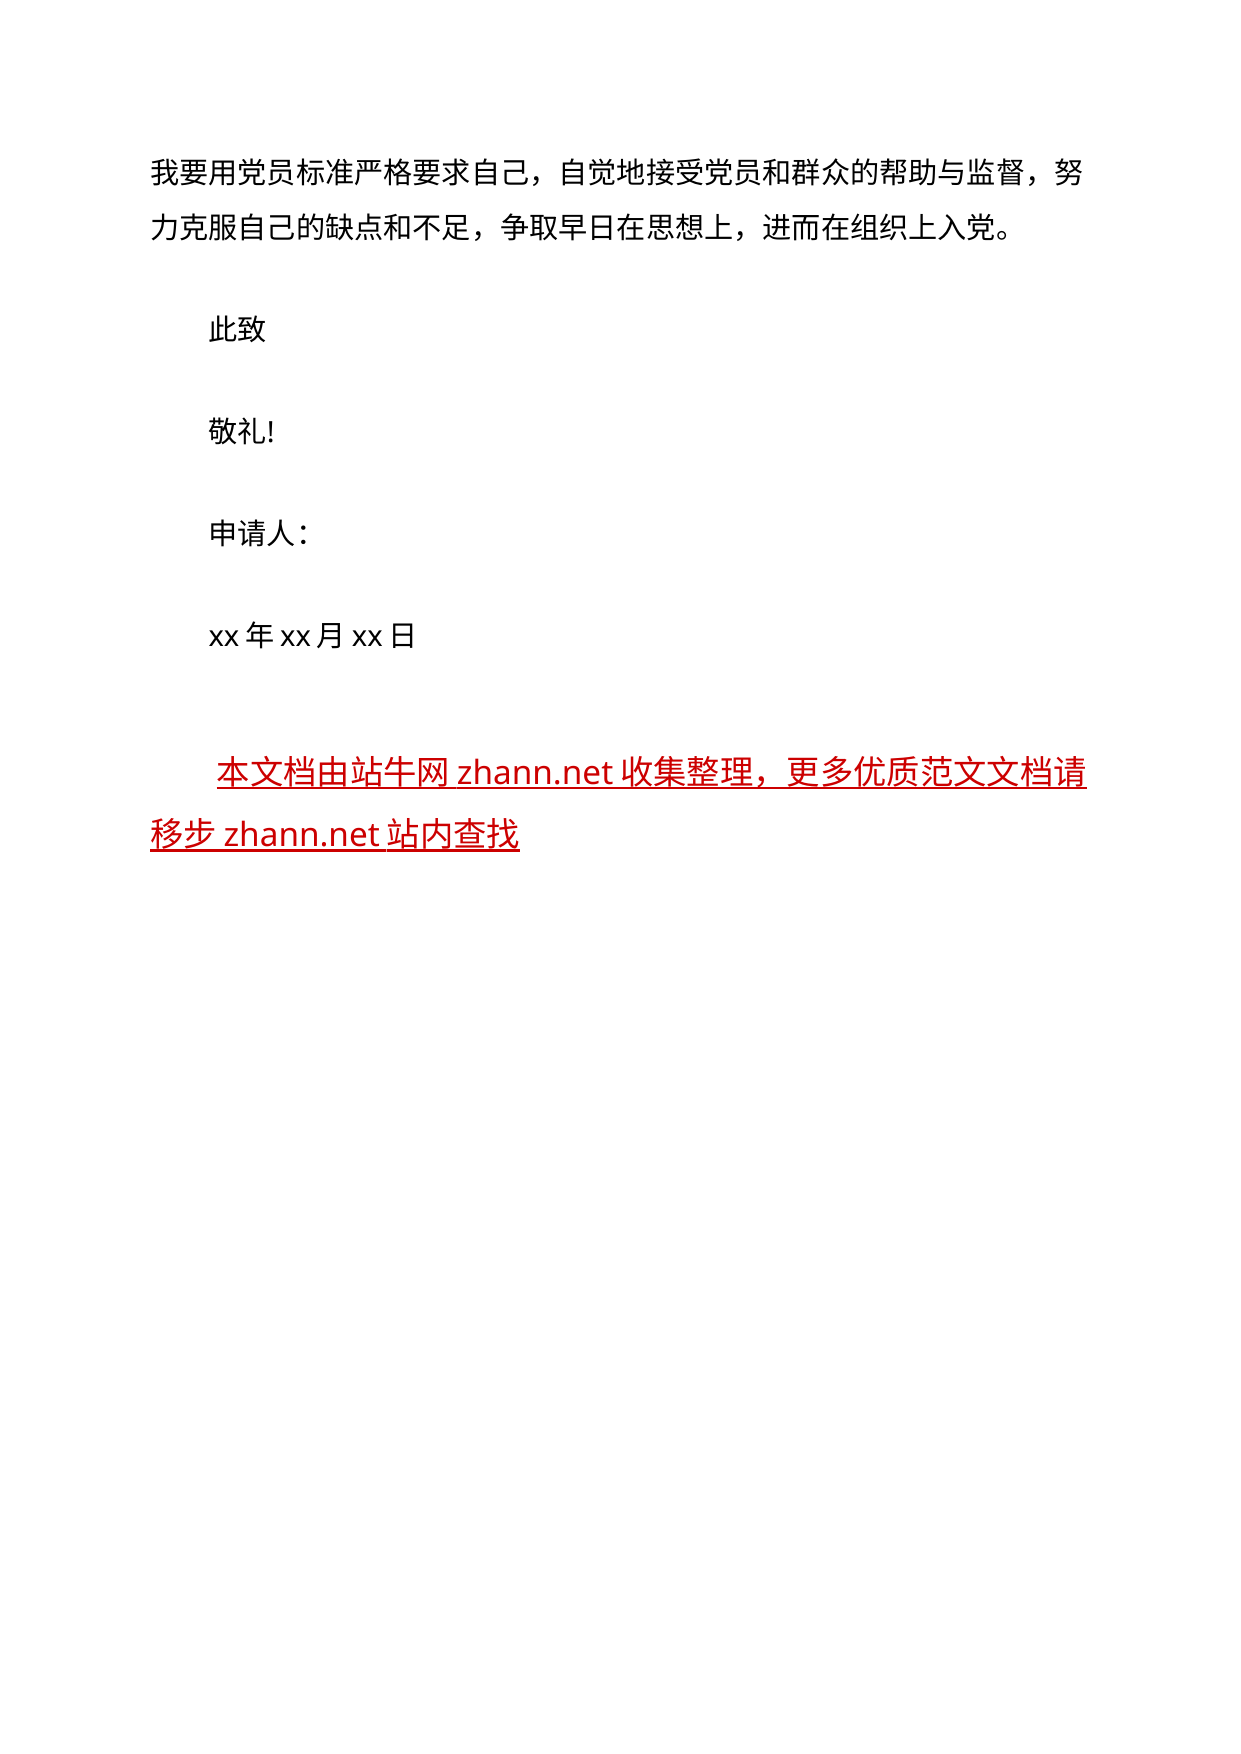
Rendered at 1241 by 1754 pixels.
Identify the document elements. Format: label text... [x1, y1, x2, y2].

text 本文档由站牛网zhann.net收集整理，更多优质范文文档请移步zhann.net站内查找 [150, 745, 1090, 857]
text 申请人： [150, 510, 1090, 553]
text 此致 [150, 307, 1090, 349]
text 敬礼! [150, 408, 1090, 451]
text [150, 150, 1090, 247]
text xx年xx月xx日 [150, 612, 1090, 654]
